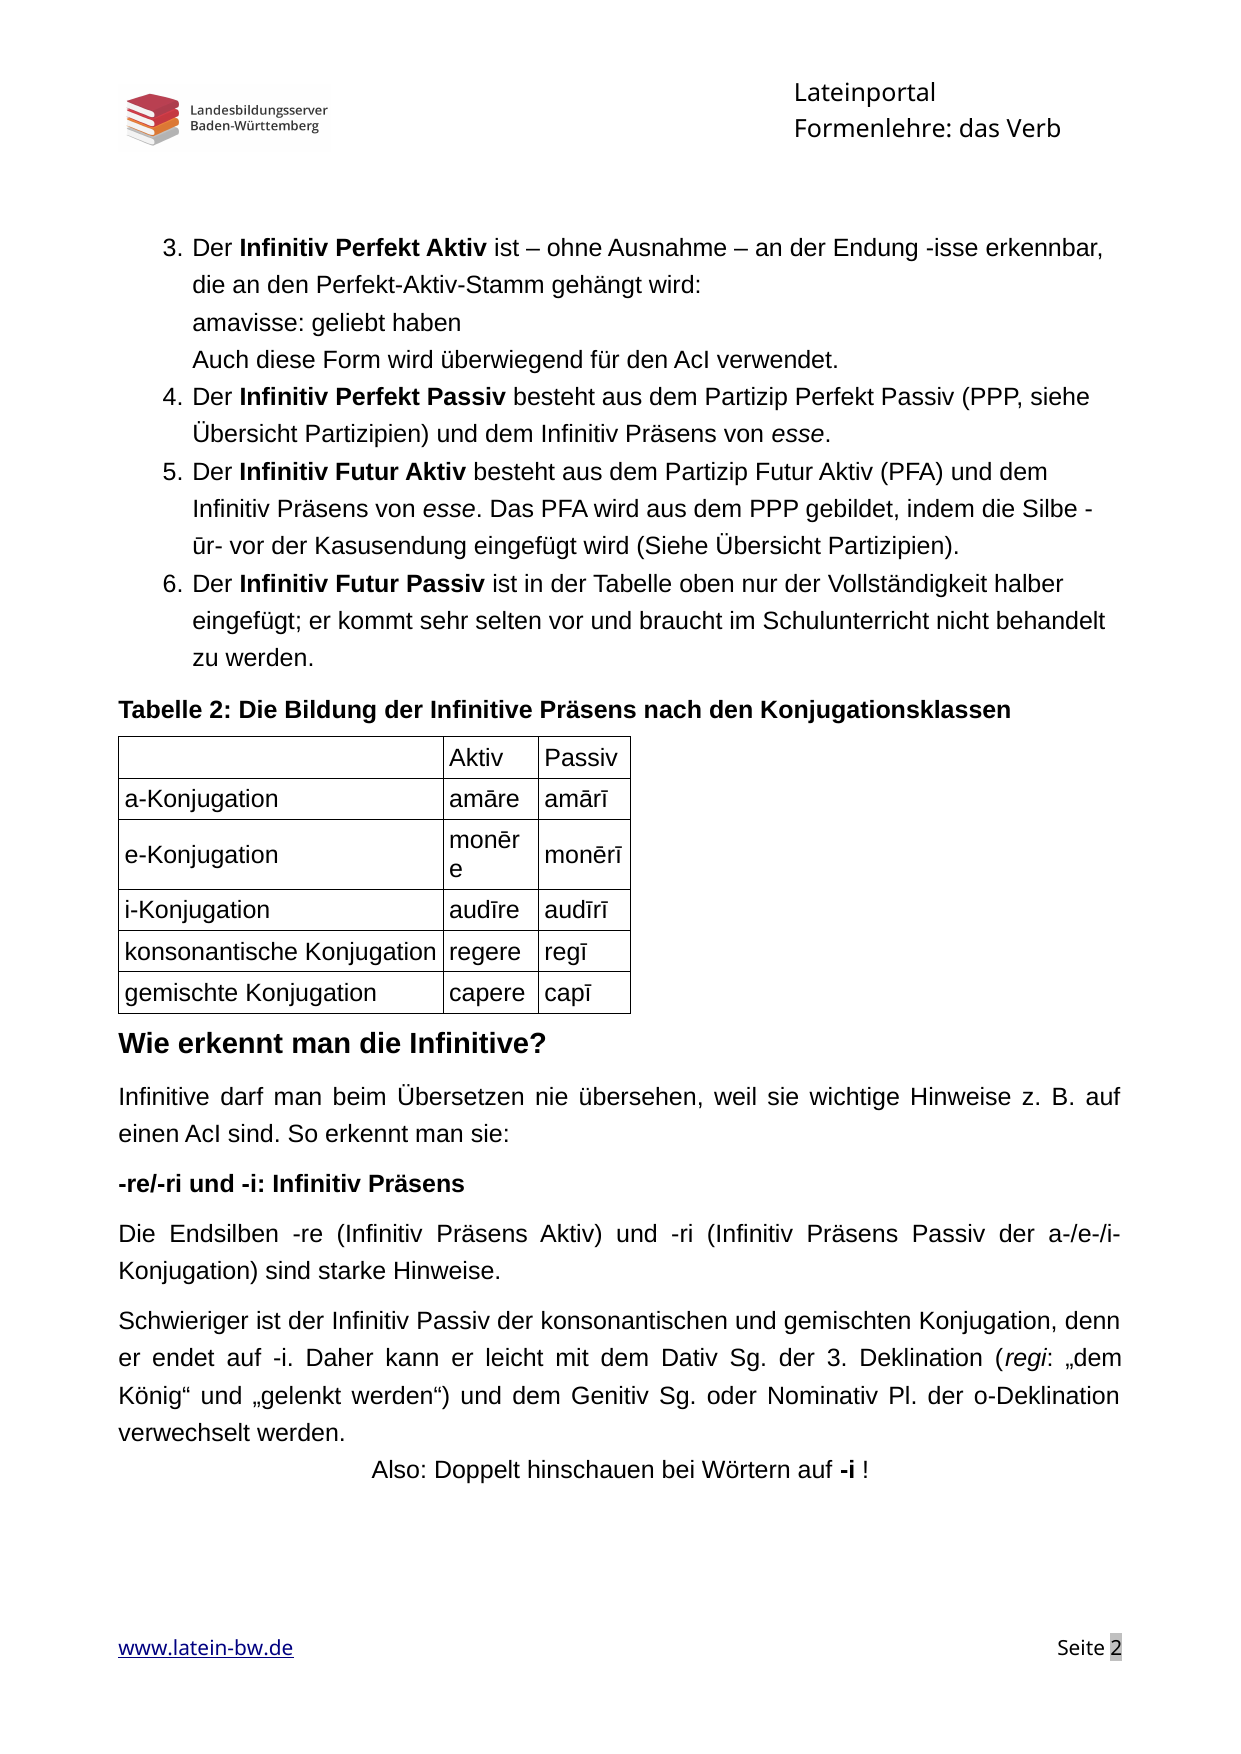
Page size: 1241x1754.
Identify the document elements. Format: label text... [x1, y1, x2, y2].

list Der Infinitiv Perfekt Aktiv ist – ohne Ausnahme – an der Endung -isse erkennbar, die an den Perfekt-Aktiv-Stamm gehängt wird: amavisse: geliebt haben Auch diese Form wird überwiegend für den AcI verwendet. [162, 233, 1122, 373]
table_cell i-Konjugation [119, 890, 443, 930]
table_cell regere [444, 931, 538, 971]
table_header Aktiv [444, 737, 538, 777]
table_cell capī [539, 972, 630, 1012]
table_cell audīre [444, 890, 538, 930]
table_cell capere [444, 972, 538, 1012]
table_cell amāre [444, 779, 538, 819]
subtitle -re/-ri und -i: Infinitiv Präsens [118, 1169, 1122, 1198]
table_cell konsonantische Konjugation [119, 931, 443, 971]
table_cell a-Konjugation [119, 779, 443, 819]
table_header Passiv [539, 737, 630, 777]
list Der Infinitiv Perfekt Passiv besteht aus dem Partizip Perfekt Passiv (PPP, siehe Übersicht Partizipien) und dem Infinitiv Präsens von esse. [162, 382, 1122, 448]
table_cell audīrī [539, 890, 630, 930]
text Die Endsilben -re (Infinitiv Präsens Aktiv) und -ri (Infinitiv Präsens Passiv der a-/e-/i-Konjugation) sind starke Hinweise. [118, 1219, 1122, 1285]
text Also: Doppelt hinschauen bei Wörtern auf -i ! [118, 1455, 1122, 1484]
text Infinitive darf man beim Übersetzen nie übersehen, weil sie wichtige Hinweise z. B. auf einen AcI sind. So erkennt man sie: [118, 1082, 1122, 1148]
table_cell regī [539, 931, 630, 971]
table_cell monēre [444, 820, 538, 889]
list Der Infinitiv Futur Passiv ist in der Tabelle oben nur der Vollständigkeit halber eingefügt; er kommt sehr selten vor und braucht im Schulunterricht nicht behandelt zu werden. [162, 568, 1122, 672]
table_cell monērī [539, 820, 630, 889]
table_cell e-Konjugation [119, 820, 443, 889]
table_cell gemischte Konjugation [119, 972, 443, 1012]
text Schwieriger ist der Infinitiv Passiv der konsonantischen und gemischten Konjugation, denn er endet auf -i. Daher kann er leicht mit dem Dativ Sg. der 3. Deklination (regi: „dem König“ und „gelenkt werden“) und dem Genitiv Sg. oder Nominativ Pl. der o-Deklination verwechselt werden. [118, 1306, 1122, 1447]
table_header [119, 737, 443, 777]
subtitle Wie erkennt man die Infinitive? [118, 1026, 1122, 1059]
table_cell amārī [539, 779, 630, 819]
subtitle Tabelle 2: Die Bildung der Infinitive Präsens nach den Konjugationsklassen [118, 695, 1122, 724]
picture [118, 84, 331, 152]
list Der Infinitiv Futur Aktiv besteht aus dem Partizip Futur Aktiv (PFA) und dem Infinitiv Präsens von esse. Das PFA wird aus dem PPP gebildet, indem die Silbe -ūr- vor der Kasusendung eingefügt wird (Siehe Übersicht Partizipien). [162, 457, 1122, 560]
